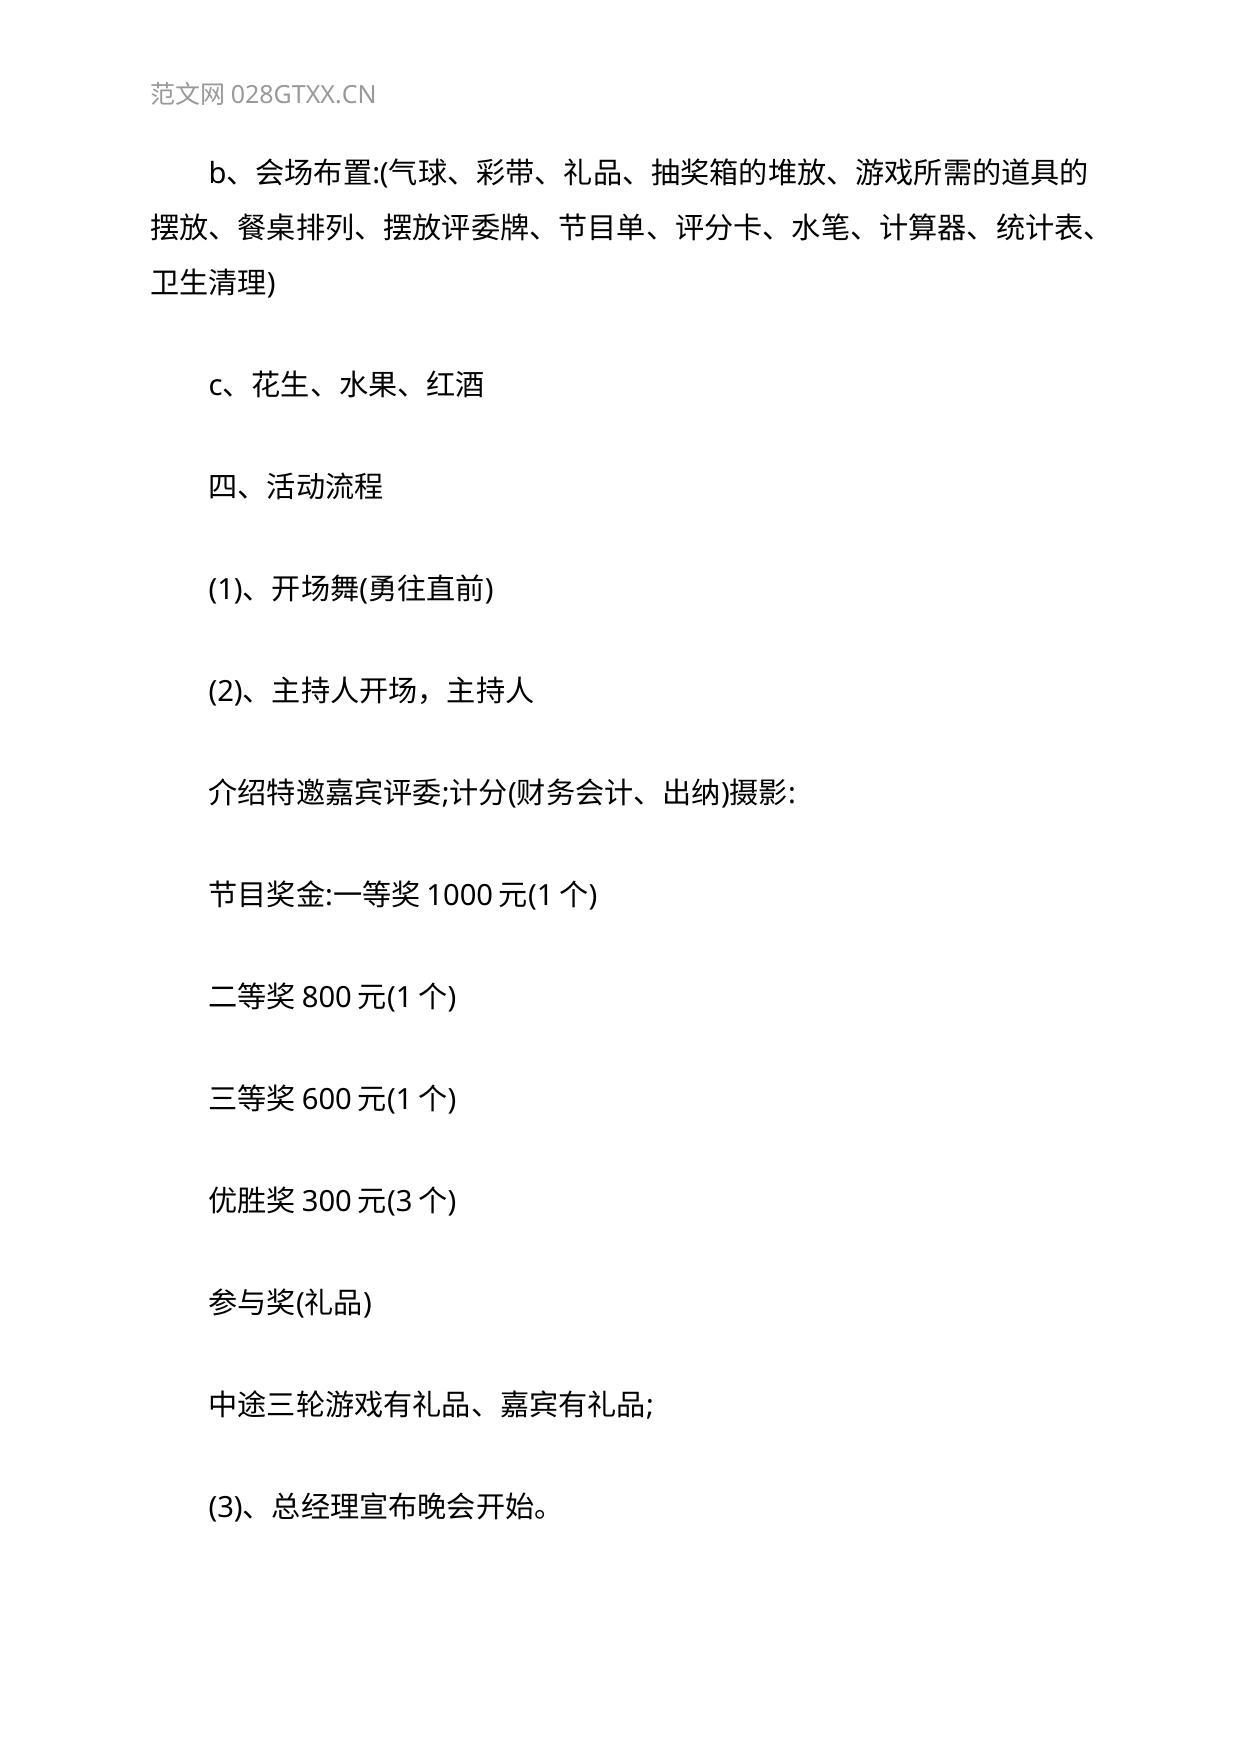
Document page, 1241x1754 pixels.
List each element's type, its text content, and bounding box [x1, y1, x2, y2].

text (1)、开场舞(勇往直前) [150, 566, 1090, 608]
text 四、活动流程 [150, 464, 1090, 506]
text 二等奖800元(1个) [150, 973, 1090, 1016]
text 介绍特邀嘉宾评委;计分(财务会计、出纳)摄影: [150, 769, 1090, 812]
text 三等奖600元(1个) [150, 1076, 1090, 1118]
text b、会场布置:(气球、彩带、礼品、抽奖箱的堆放、游戏所需的道具的摆放、餐桌排列、摆放评委牌、节目单、评分卡、水笔、计算器、统计表、卫生清理) [150, 150, 1090, 302]
text c、花生、水果、红酒 [150, 362, 1090, 404]
text 优胜奖300元(3个) [150, 1177, 1090, 1220]
text 参与奖(礼品) [150, 1279, 1090, 1322]
text 节目奖金:一等奖1000元(1个) [150, 872, 1090, 914]
text (3)、总经理宣布晚会开始。 [150, 1483, 1090, 1526]
text 中途三轮游戏有礼品、嘉宾有礼品; [150, 1381, 1090, 1424]
text (2)、主持人开场，主持人 [150, 668, 1090, 710]
